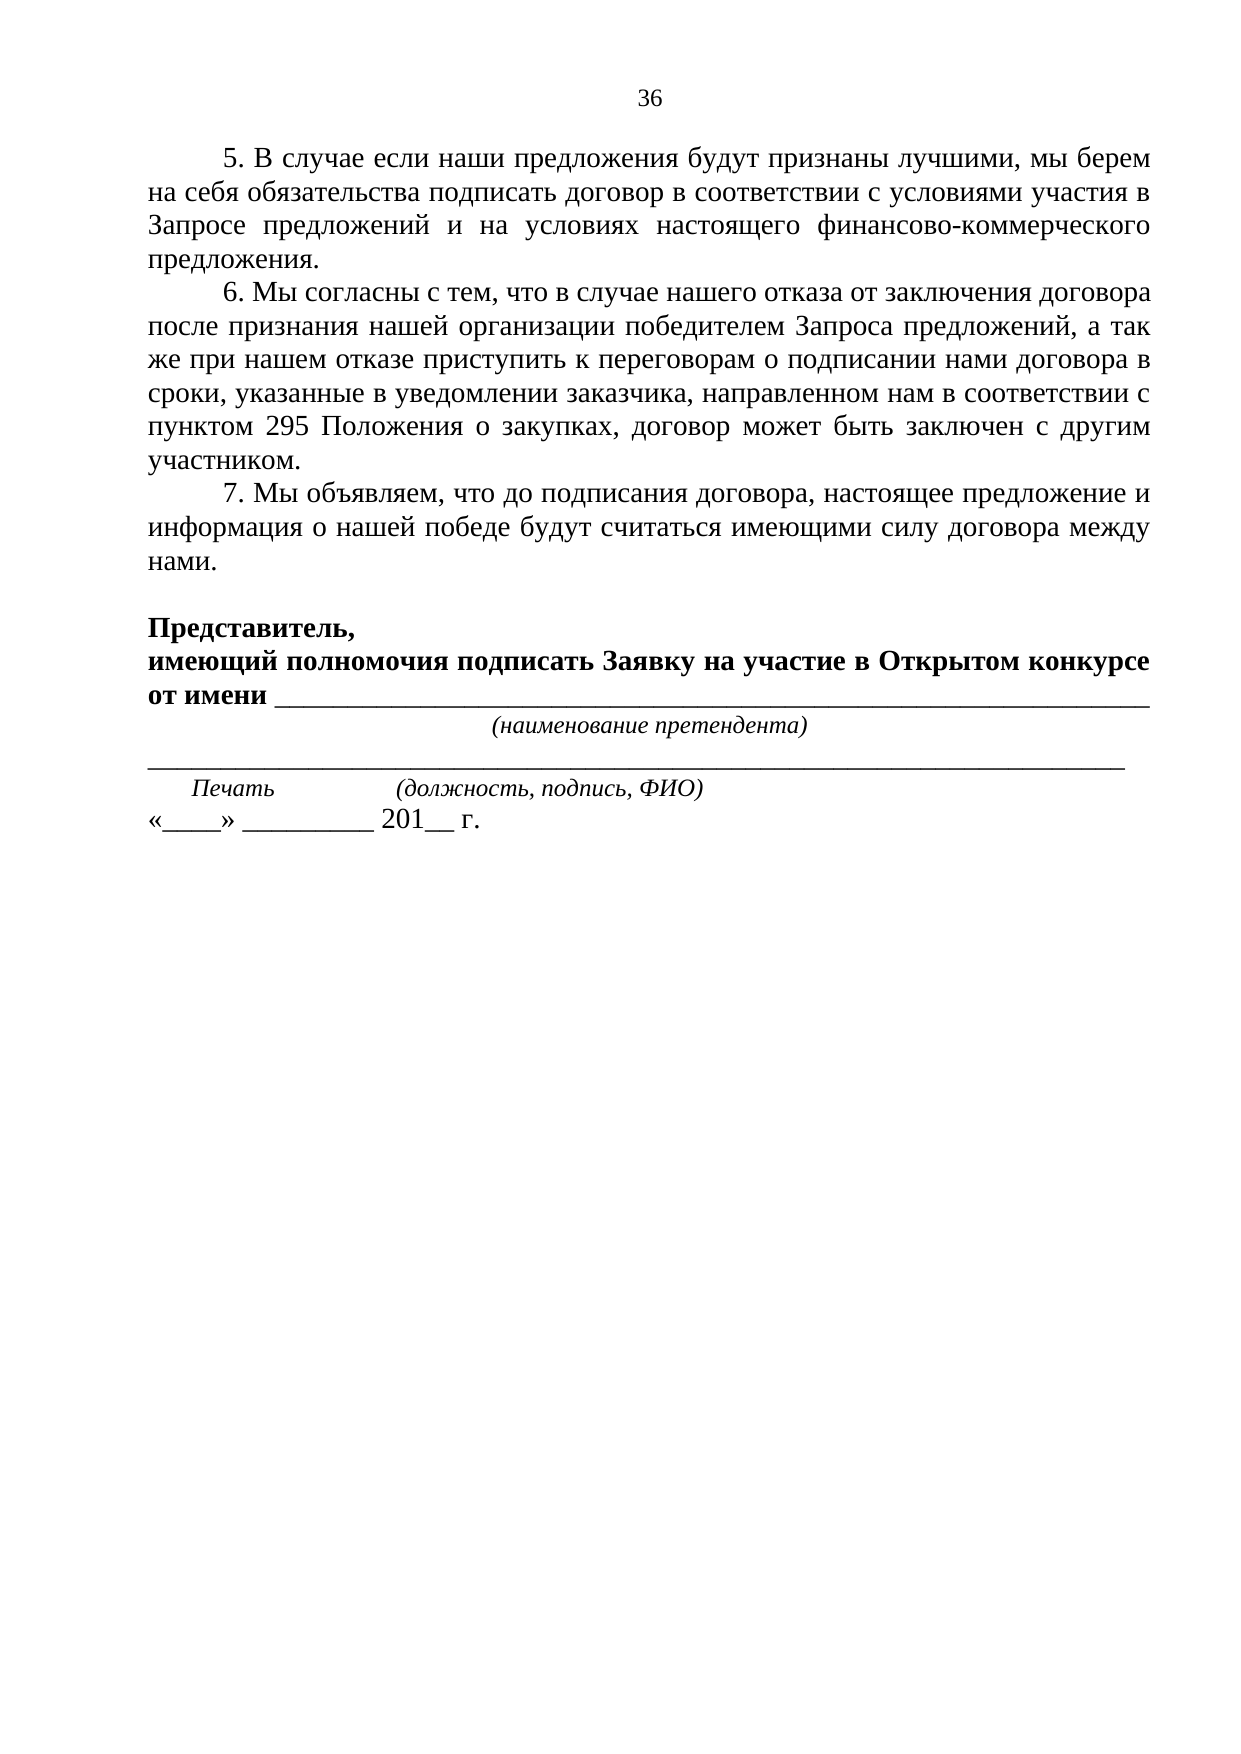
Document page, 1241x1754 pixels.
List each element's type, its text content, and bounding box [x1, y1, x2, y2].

text 6. Мы согласны с тем, что в случае нашего отказа от заключения договора после признания нашей организации победителем Запроса предложений, а так же при нашем отказе приступить к переговорам о подписании нами договора в сроки, указанные в уведомлении заказчика, направленном нам в соответствии с пунктом 295 Положения о закупках, договор может быть заключен с другим участником. [148, 274, 1152, 476]
text Представитель, [148, 610, 1152, 643]
text (наименование претендента) [148, 710, 1152, 739]
text имеющий полномочия подписать Заявку на участие в Открытом конкурсе от имени ____________________________________________________________ [148, 643, 1152, 710]
text 7. Мы объявляем, что до подписания договора, настоящее предложение и информация о нашей победе будут считаться имеющими силу договора между нами. [148, 476, 1152, 576]
text Печать (должность, подпись, ФИО) [148, 773, 1152, 801]
text 5. В случае если наши предложения будут признаны лучшими, мы берем на себя обязательства подписать договор в соответствии с условиями участия в Запросе предложений и на условиях настоящего финансово-коммерческого предложения. [148, 140, 1152, 274]
text ___________________________________________________________________ [148, 739, 1152, 773]
text «____» _________ 201__ г. [148, 801, 1152, 835]
